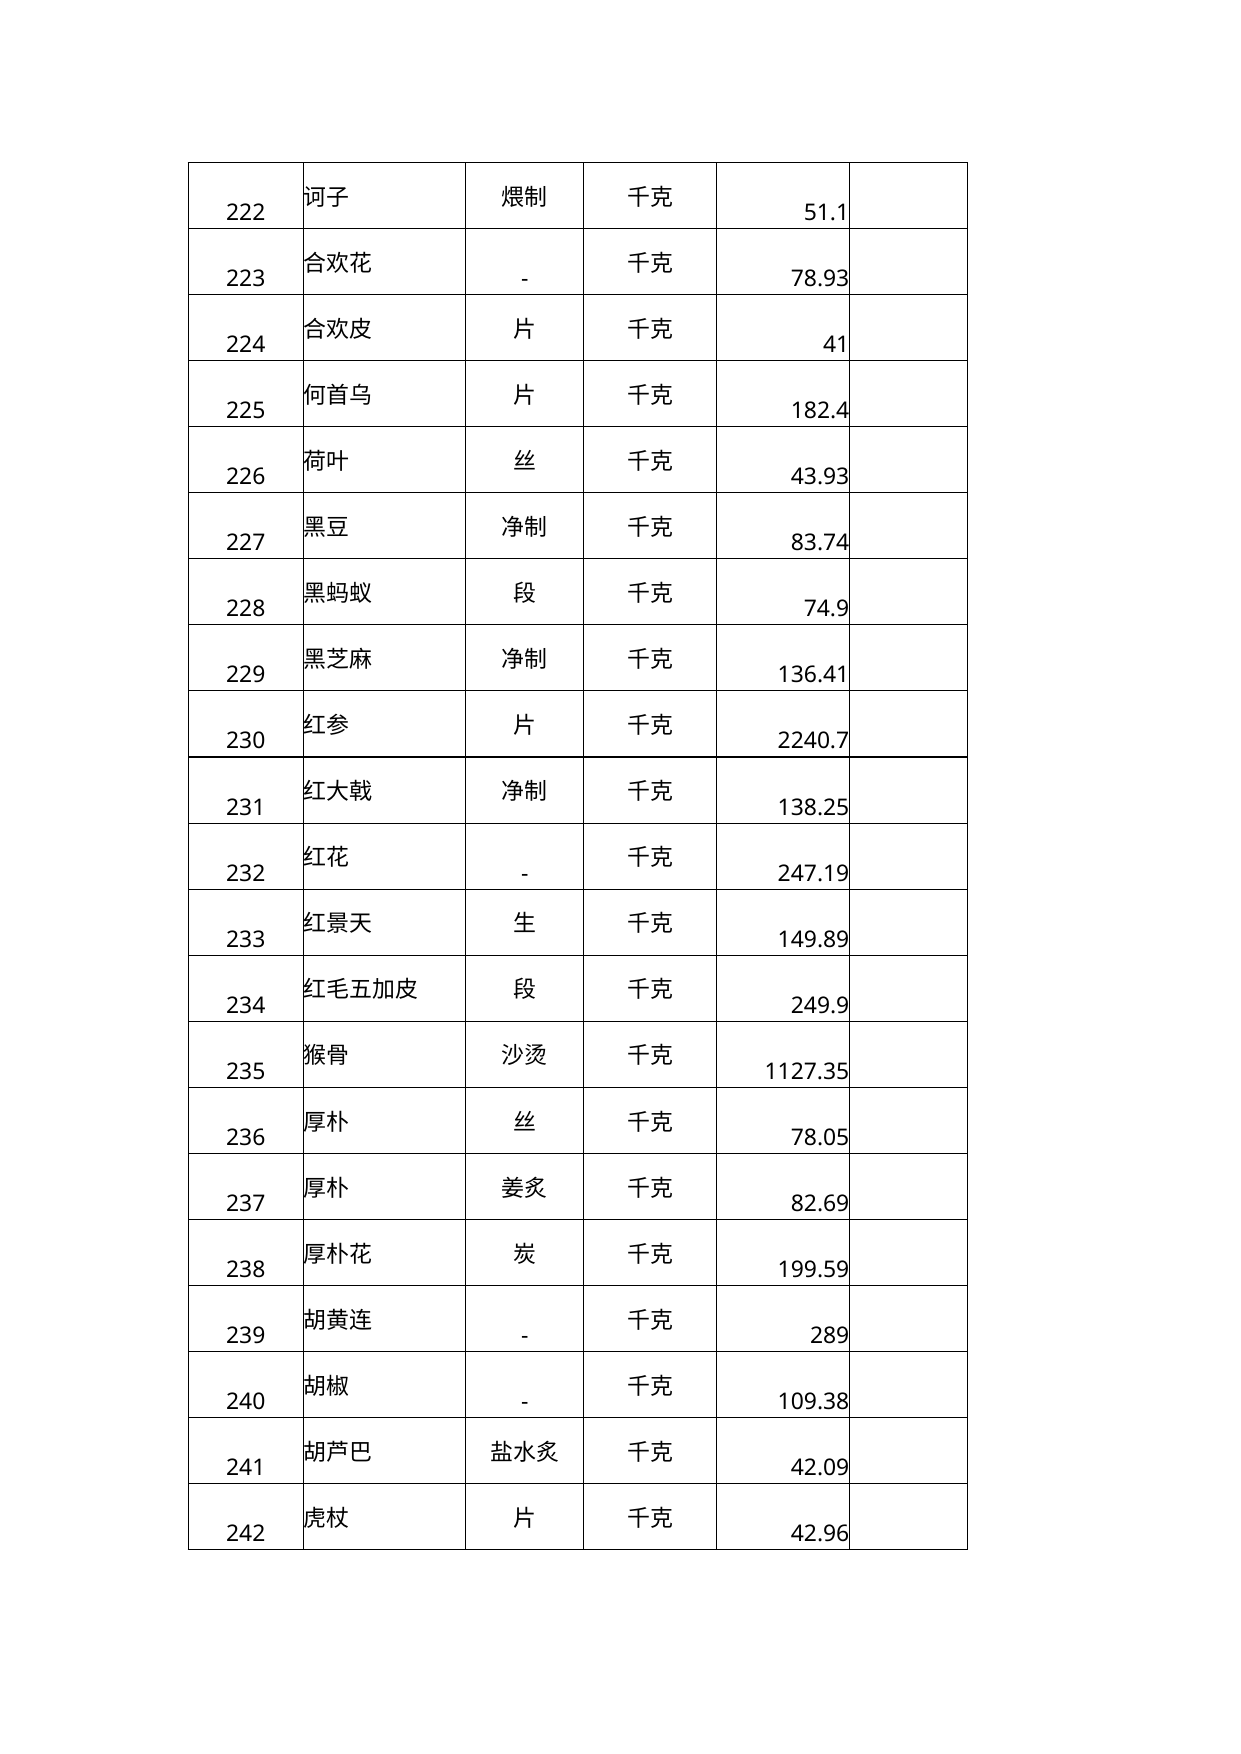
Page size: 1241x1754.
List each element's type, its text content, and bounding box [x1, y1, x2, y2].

table_cell 241 [189, 1418, 303, 1483]
table_cell 炭 [466, 1220, 583, 1285]
table_cell 237 [189, 1154, 303, 1219]
table_cell 黑豆 [304, 493, 465, 558]
table_cell 149.89 [717, 890, 849, 954]
table_cell 千克 [584, 163, 716, 228]
table_cell 232 [189, 824, 303, 888]
table_cell 228 [189, 559, 303, 624]
table_cell 千克 [584, 295, 716, 360]
table_cell 41 [717, 295, 849, 360]
table_cell 段 [466, 559, 583, 624]
table_cell 红花 [304, 824, 465, 888]
table_cell 千克 [584, 1022, 716, 1087]
table_cell 136.41 [717, 625, 849, 690]
table_cell 片 [466, 361, 583, 426]
table_cell 82.69 [717, 1154, 849, 1219]
table_cell 千克 [584, 427, 716, 492]
table_cell 千克 [584, 625, 716, 690]
table_cell 230 [189, 691, 303, 756]
table_cell 黑芝麻 [304, 625, 465, 690]
table_cell [850, 956, 967, 1021]
table_cell [850, 625, 967, 690]
table_cell 1127.35 [717, 1022, 849, 1087]
table_cell 千克 [584, 1352, 716, 1417]
table_cell [850, 163, 967, 228]
table_cell 222 [189, 163, 303, 228]
table_cell 225 [189, 361, 303, 426]
table_cell 丝 [466, 427, 583, 492]
table_cell - [466, 824, 583, 888]
table_cell 净制 [466, 758, 583, 822]
table_cell 109.38 [717, 1352, 849, 1417]
table_cell 荷叶 [304, 427, 465, 492]
table_cell 227 [189, 493, 303, 558]
table_cell 138.25 [717, 758, 849, 822]
table_cell 生 [466, 890, 583, 954]
table_cell 虎杖 [304, 1484, 465, 1549]
table_cell 厚朴花 [304, 1220, 465, 1285]
table_cell 千克 [584, 493, 716, 558]
table_cell 净制 [466, 493, 583, 558]
table_cell 千克 [584, 229, 716, 294]
table_cell 煨制 [466, 163, 583, 228]
table_cell 42.96 [717, 1484, 849, 1549]
table_cell [850, 1418, 967, 1483]
table_cell 242 [189, 1484, 303, 1549]
table_cell 千克 [584, 559, 716, 624]
table_cell 229 [189, 625, 303, 690]
table_cell 红参 [304, 691, 465, 756]
table_cell 51.1 [717, 163, 849, 228]
table_cell 240 [189, 1352, 303, 1417]
table_cell 猴骨 [304, 1022, 465, 1087]
table_cell 诃子 [304, 163, 465, 228]
table_cell 236 [189, 1088, 303, 1153]
table_cell 胡椒 [304, 1352, 465, 1417]
table_cell [850, 1352, 967, 1417]
table_cell 224 [189, 295, 303, 360]
table_cell 千克 [584, 890, 716, 954]
table_cell 何首乌 [304, 361, 465, 426]
table_cell 74.9 [717, 559, 849, 624]
table_cell 199.59 [717, 1220, 849, 1285]
table_cell 姜炙 [466, 1154, 583, 1219]
table_cell 合欢皮 [304, 295, 465, 360]
table_cell 红大戟 [304, 758, 465, 822]
table_cell 83.74 [717, 493, 849, 558]
table_cell 182.4 [717, 361, 849, 426]
table_cell 片 [466, 1484, 583, 1549]
table_cell 233 [189, 890, 303, 954]
table_cell 235 [189, 1022, 303, 1087]
table_cell 239 [189, 1286, 303, 1351]
table_cell 289 [717, 1286, 849, 1351]
table_cell - [466, 1286, 583, 1351]
table_cell 净制 [466, 625, 583, 690]
table_cell 249.9 [717, 956, 849, 1021]
table_cell 2240.7 [717, 691, 849, 756]
table_cell - [466, 229, 583, 294]
table_cell [850, 890, 967, 954]
table_cell 红毛五加皮 [304, 956, 465, 1021]
table_cell 千克 [584, 956, 716, 1021]
table_cell 合欢花 [304, 229, 465, 294]
table_cell 盐水炙 [466, 1418, 583, 1483]
table_cell 厚朴 [304, 1088, 465, 1153]
table_cell [850, 295, 967, 360]
table_cell [850, 824, 967, 888]
table_cell 千克 [584, 1220, 716, 1285]
table_cell [850, 229, 967, 294]
table_cell 片 [466, 691, 583, 756]
table_cell 千克 [584, 758, 716, 822]
table_cell 231 [189, 758, 303, 822]
table_cell 78.05 [717, 1088, 849, 1153]
table_cell - [466, 1352, 583, 1417]
table_cell 千克 [584, 1154, 716, 1219]
table_cell 片 [466, 295, 583, 360]
table_cell [850, 559, 967, 624]
table_cell [850, 427, 967, 492]
table_cell 千克 [584, 824, 716, 888]
table_cell [850, 361, 967, 426]
table_cell 红景天 [304, 890, 465, 954]
table_cell [850, 1286, 967, 1351]
table_cell 247.19 [717, 824, 849, 888]
table_cell 胡芦巴 [304, 1418, 465, 1483]
table_cell [850, 493, 967, 558]
table_cell 胡黄连 [304, 1286, 465, 1351]
table_cell 226 [189, 427, 303, 492]
table_cell [850, 691, 967, 756]
table_cell 千克 [584, 1088, 716, 1153]
table_cell [850, 1484, 967, 1549]
table_cell 千克 [584, 361, 716, 426]
table_cell 丝 [466, 1088, 583, 1153]
table_cell 沙烫 [466, 1022, 583, 1087]
table_cell 厚朴 [304, 1154, 465, 1219]
table_cell 千克 [584, 1286, 716, 1351]
table_cell [850, 1220, 967, 1285]
table_cell 78.93 [717, 229, 849, 294]
table_cell 千克 [584, 1484, 716, 1549]
table_cell 千克 [584, 691, 716, 756]
table_cell 223 [189, 229, 303, 294]
table_cell 段 [466, 956, 583, 1021]
table_cell 238 [189, 1220, 303, 1285]
table_cell 黑蚂蚁 [304, 559, 465, 624]
table_cell 42.09 [717, 1418, 849, 1483]
table_cell [850, 1088, 967, 1153]
table_cell [850, 1154, 967, 1219]
table_cell [850, 758, 967, 822]
table_cell [850, 1022, 967, 1087]
table_cell 千克 [584, 1418, 716, 1483]
table_cell 43.93 [717, 427, 849, 492]
table_cell 234 [189, 956, 303, 1021]
